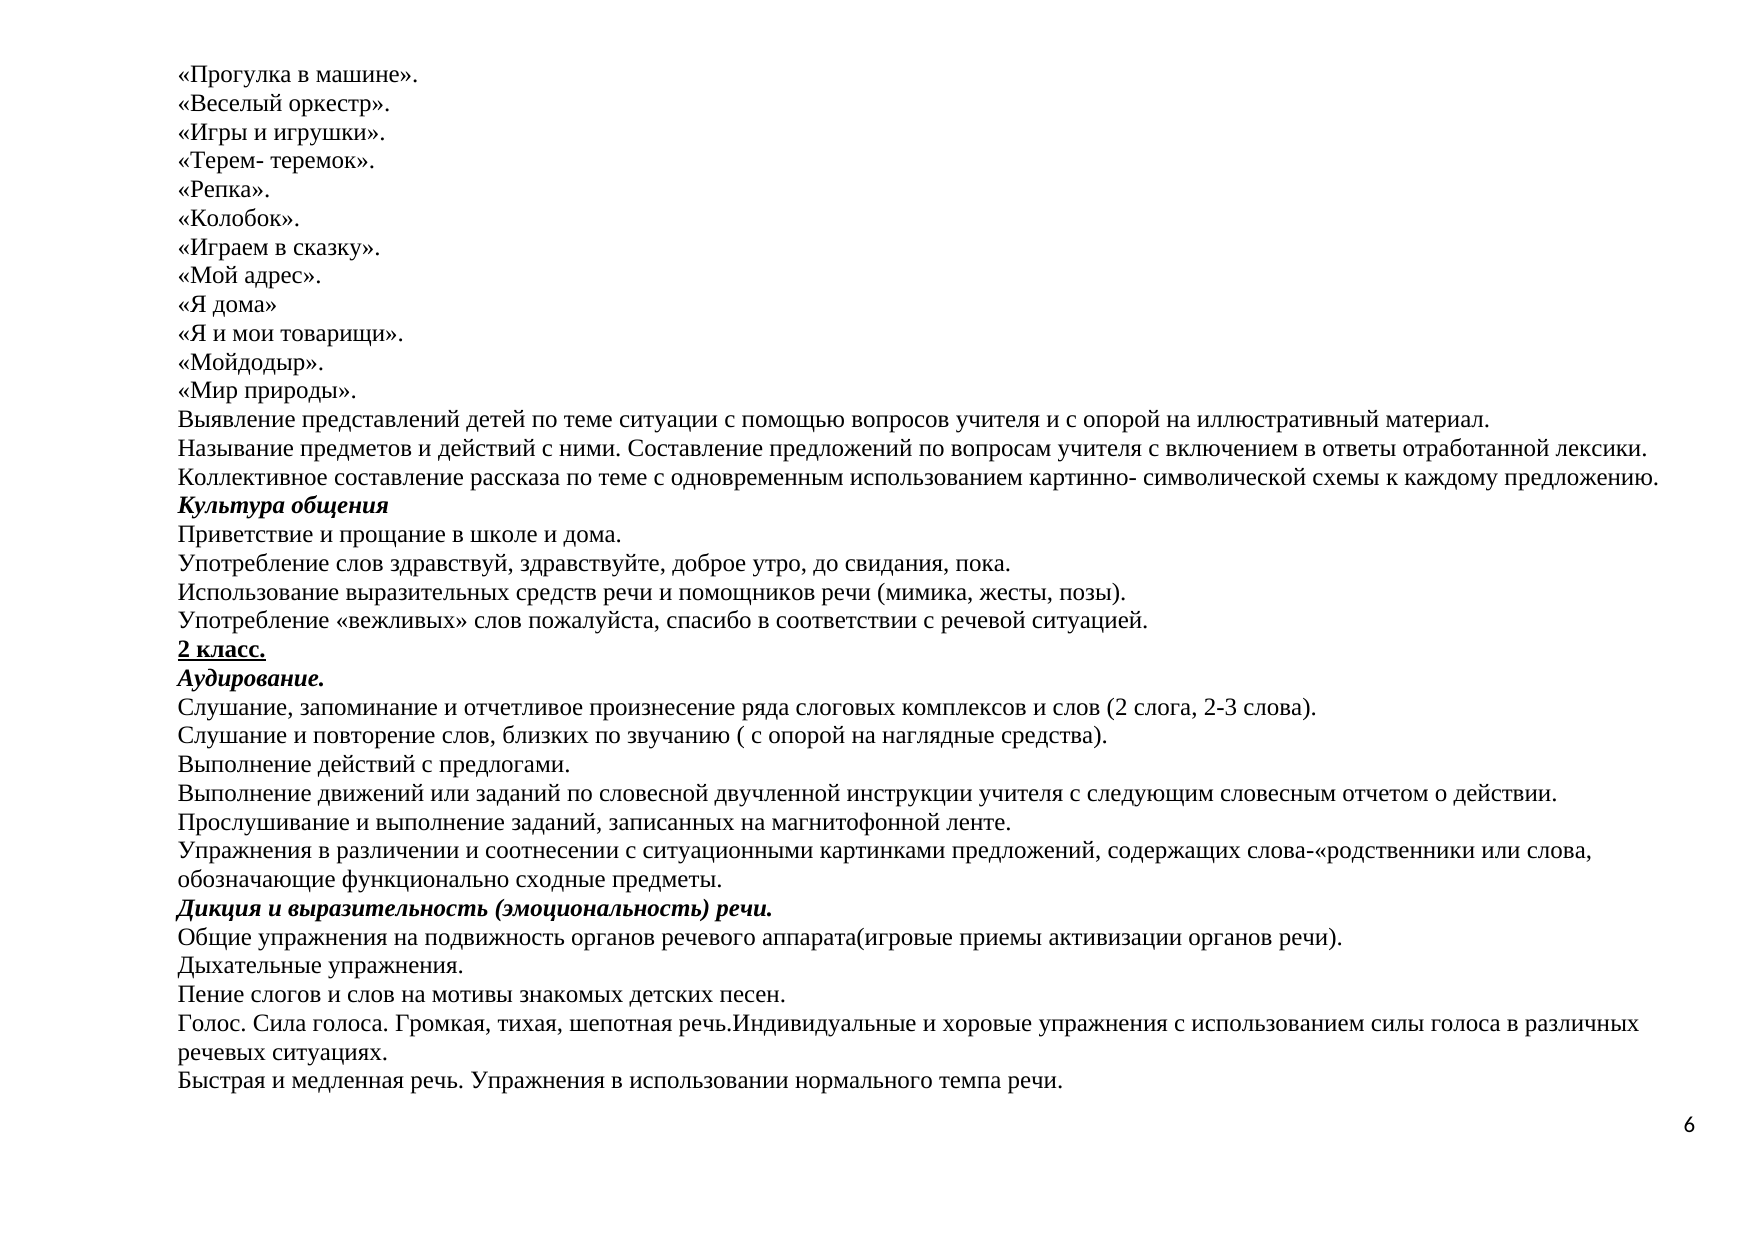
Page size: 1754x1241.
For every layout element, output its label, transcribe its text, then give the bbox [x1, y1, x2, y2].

text Коллективное составление рассказа по теме с одновременным использованием картинно- символической схемы к каждому предложению. [177, 462, 1695, 490]
text «Мой адрес». [177, 260, 1695, 289]
text Выполнение действий с предлогами. [177, 749, 1695, 778]
text Слушание, запоминание и отчетливое произнесение ряда слоговых комплексов и слов (2 слога, 2-3 слова). [177, 692, 1695, 720]
text Аудирование. [177, 663, 1695, 692]
text Прослушивание и выполнение заданий, записанных на магнитофонной ленте. [177, 807, 1695, 835]
text «Веселый оркестр». [177, 88, 1695, 117]
text Дыхательные упражнения. [177, 950, 1695, 979]
text Слушание и повторение слов, близких по звучанию ( с опорой на наглядные средства). [177, 720, 1695, 749]
text 2 класс. [177, 634, 1695, 663]
text Общие упражнения на подвижность органов речевого аппарата(игровые приемы активизации органов речи). [177, 922, 1695, 950]
text Приветствие и прощание в школе и дома. [177, 519, 1695, 548]
text «Репка». [177, 174, 1695, 203]
text «Играем в сказку». [177, 232, 1695, 260]
text Использование выразительных средств речи и помощников речи (мимика, жесты, позы). [177, 577, 1695, 605]
text «Я и мои товарищи». [177, 318, 1695, 347]
text Употребление «вежливых» слов пожалуйста, спасибо в соответствии с речевой ситуацией. [177, 605, 1695, 634]
text Дикция и выразительность (эмоциональность) речи. [177, 893, 1695, 922]
text Пение слогов и слов на мотивы знакомых детских песен. [177, 979, 1695, 1008]
text Называние предметов и действий с ними. Составление предложений по вопросам учителя с включением в ответы отработанной лексики. [177, 433, 1695, 462]
text «Мойдодыр». [177, 347, 1695, 375]
text Быстрая и медленная речь. Упражнения в использовании нормального темпа речи. [177, 1065, 1695, 1094]
text Выявление представлений детей по теме ситуации с помощью вопросов учителя и с опорой на иллюстративный материал. [177, 404, 1695, 433]
text «Игры и игрушки». [177, 117, 1695, 145]
text «Терем- теремок». [177, 145, 1695, 174]
text «Прогулка в машине». [177, 59, 1695, 88]
text Культура общения [177, 490, 1695, 519]
text Употребление слов здравствуй, здравствуйте, доброе утро, до свидания, пока. [177, 548, 1695, 577]
text «Колобок». [177, 203, 1695, 232]
text Голос. Сила голоса. Громкая, тихая, шепотная речь.Индивидуальные и хоровые упражнения с использованием силы голоса в различных речевых ситуациях. [177, 1008, 1695, 1065]
text Упражнения в различении и соотнесении с ситуационными картинками предложений, содержащих слова-«родственники или слова, обозначающие функционально сходные предметы. [177, 835, 1695, 893]
text «Я дома» [177, 289, 1695, 318]
text Выполнение движений или заданий по словесной двучленной инструкции учителя с следующим словесным отчетом о действии. [177, 778, 1695, 807]
text «Мир природы». [177, 375, 1695, 404]
